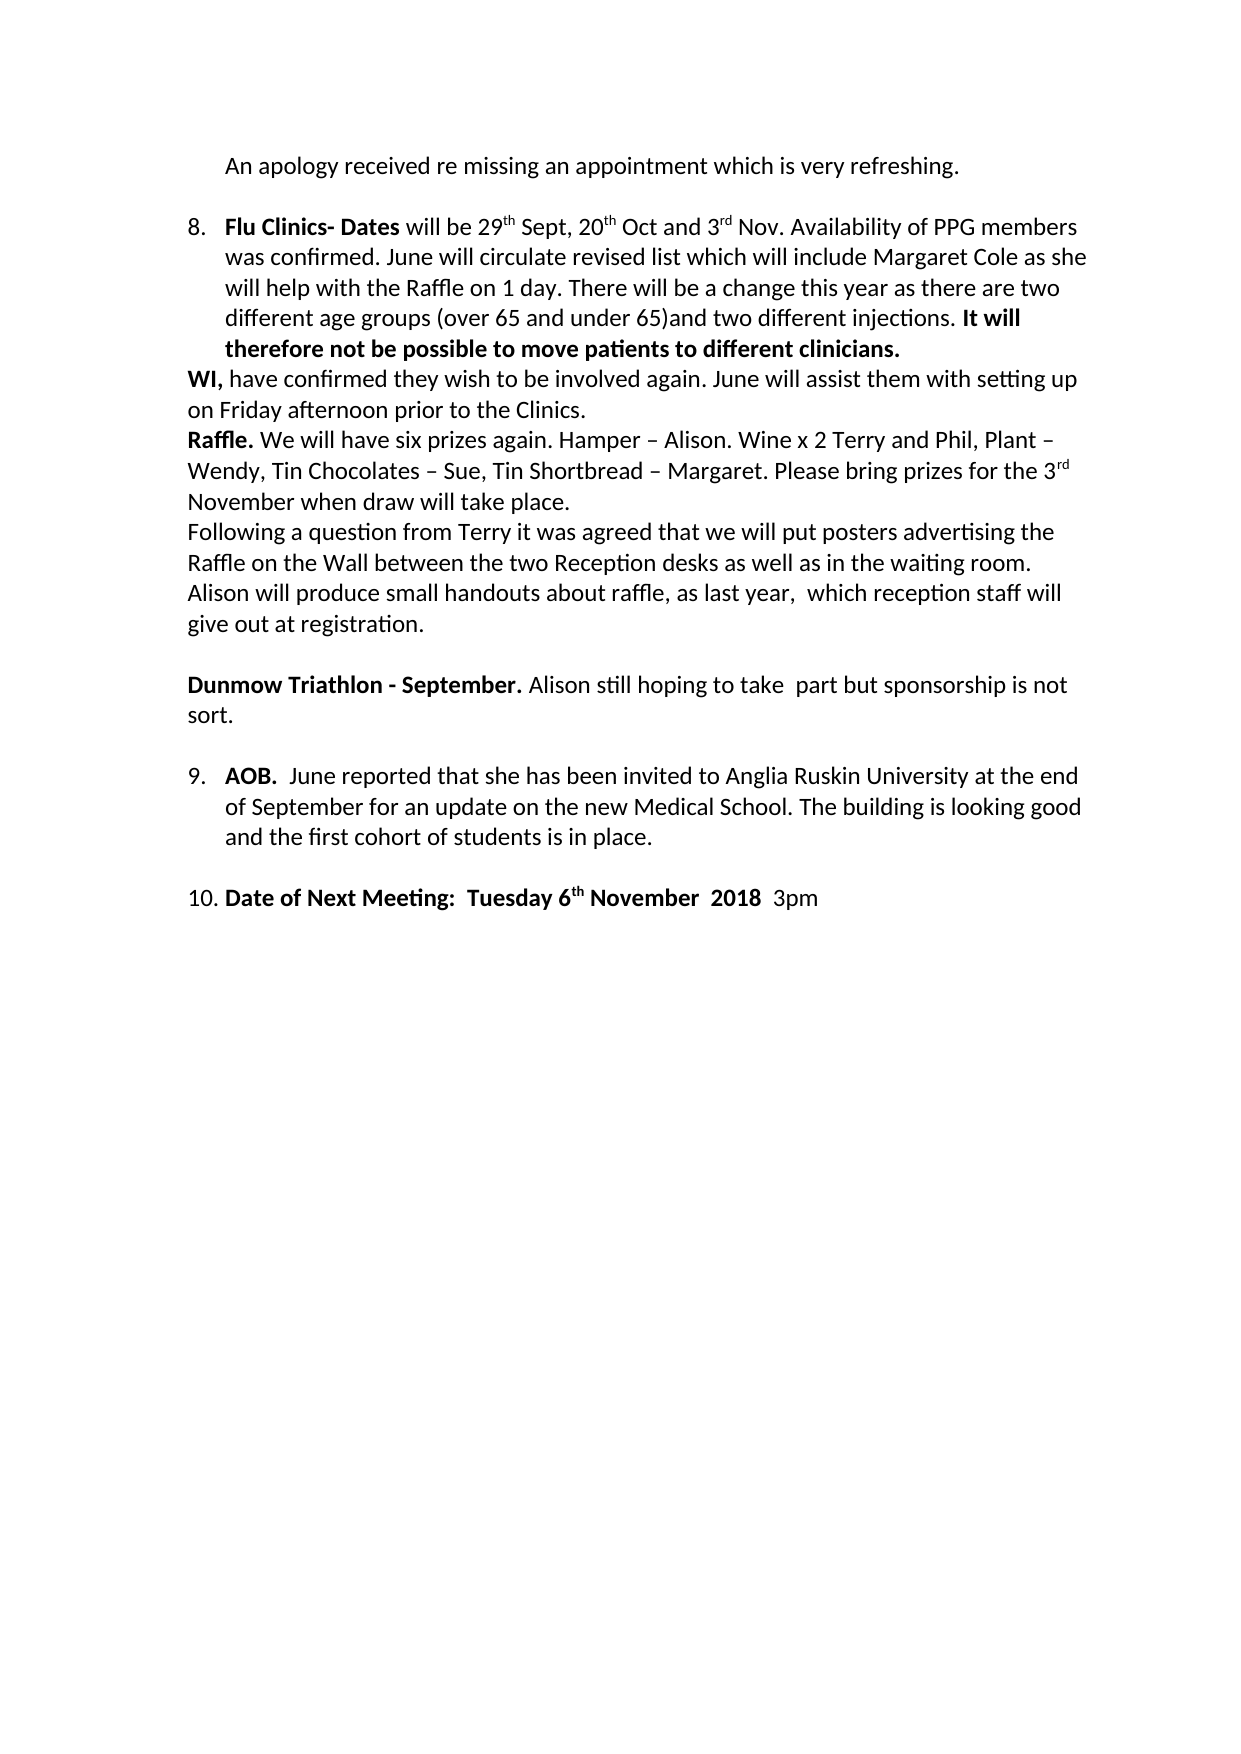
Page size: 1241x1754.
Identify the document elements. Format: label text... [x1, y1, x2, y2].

text Following a question from Terry it was agreed that we will put posters advertising the Raffle on the Wall between the two Reception desks as well as in the waiting room. [187, 516, 1090, 577]
text An apology received re missing an appointment which is very refreshing. [225, 150, 1090, 181]
list AOB. June reported that she has been invited to Anglia Ruskin University at the end of September for an update on the new Medical School. The building is looking good and the first cohort of students is in place. [187, 760, 1090, 852]
text Alison will produce small handouts about raffle, as last year, which reception staff will give out at registration. [187, 577, 1090, 638]
text WI, have confirmed they wish to be involved again. June will assist them with setting up on Friday afternoon prior to the Clinics. [187, 364, 1090, 425]
text Dunmow Triathlon - September. Alison still hoping to take part but sponsorship is not sort. [187, 669, 1090, 730]
list Flu Clinics- Dates will be 29th Sept, 20th Oct and 3rd Nov. Availability of PPG members was confirmed. June will circulate revised list which will include Margaret Cole as she will help with the Raffle on 1 day. There will be a change this year as there are two different age groups (over 65 and under 65)and two different injections. It will therefore not be possible to move patients to different clinicians. [187, 211, 1090, 364]
text Raffle. We will have six prizes again. Hamper – Alison. Wine x 2 Terry and Phil, Plant – Wendy, Tin Chocolates – Sue, Tin Shortbread – Margaret. Please bring prizes for the 3rd November when draw will take place. [187, 425, 1090, 516]
list Date of Next Meeting: Tuesday 6th November 2018 3pm [187, 882, 1090, 913]
